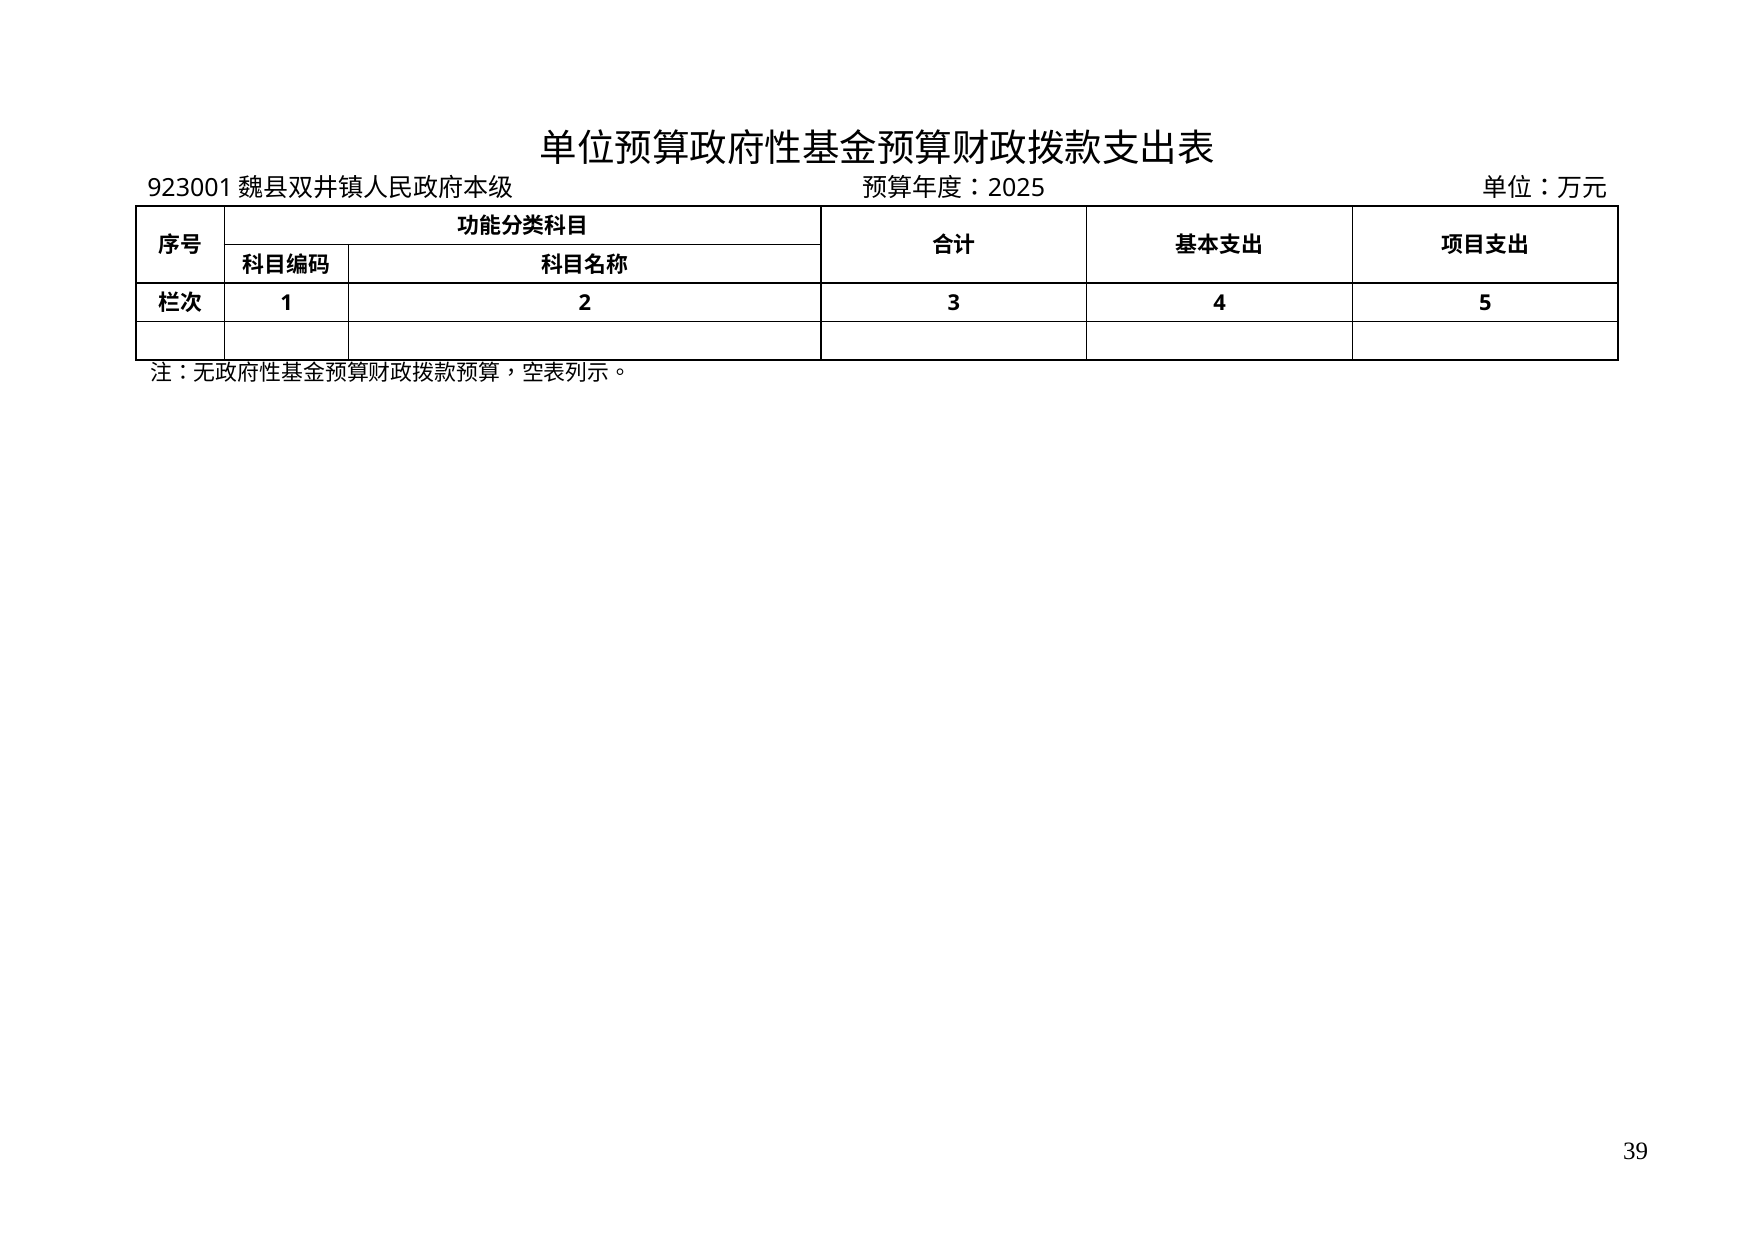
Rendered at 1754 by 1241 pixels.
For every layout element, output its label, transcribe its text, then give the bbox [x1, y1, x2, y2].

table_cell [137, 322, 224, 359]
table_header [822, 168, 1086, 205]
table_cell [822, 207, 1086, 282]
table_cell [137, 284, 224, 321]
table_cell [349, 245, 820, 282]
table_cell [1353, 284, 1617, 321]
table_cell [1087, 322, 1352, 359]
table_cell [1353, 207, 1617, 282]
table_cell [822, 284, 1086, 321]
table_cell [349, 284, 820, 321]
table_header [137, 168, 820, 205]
text 注：无政府性基金预算财政拨款预算，空表列示。 [106, 361, 1648, 386]
text 单位预算政府性基金预算财政拨款支出表 [106, 142, 1648, 167]
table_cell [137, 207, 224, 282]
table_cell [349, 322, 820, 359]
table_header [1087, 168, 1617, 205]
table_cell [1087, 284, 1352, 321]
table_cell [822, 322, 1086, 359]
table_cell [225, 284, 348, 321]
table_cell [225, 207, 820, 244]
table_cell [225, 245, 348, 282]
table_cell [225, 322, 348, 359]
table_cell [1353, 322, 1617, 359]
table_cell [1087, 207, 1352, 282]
